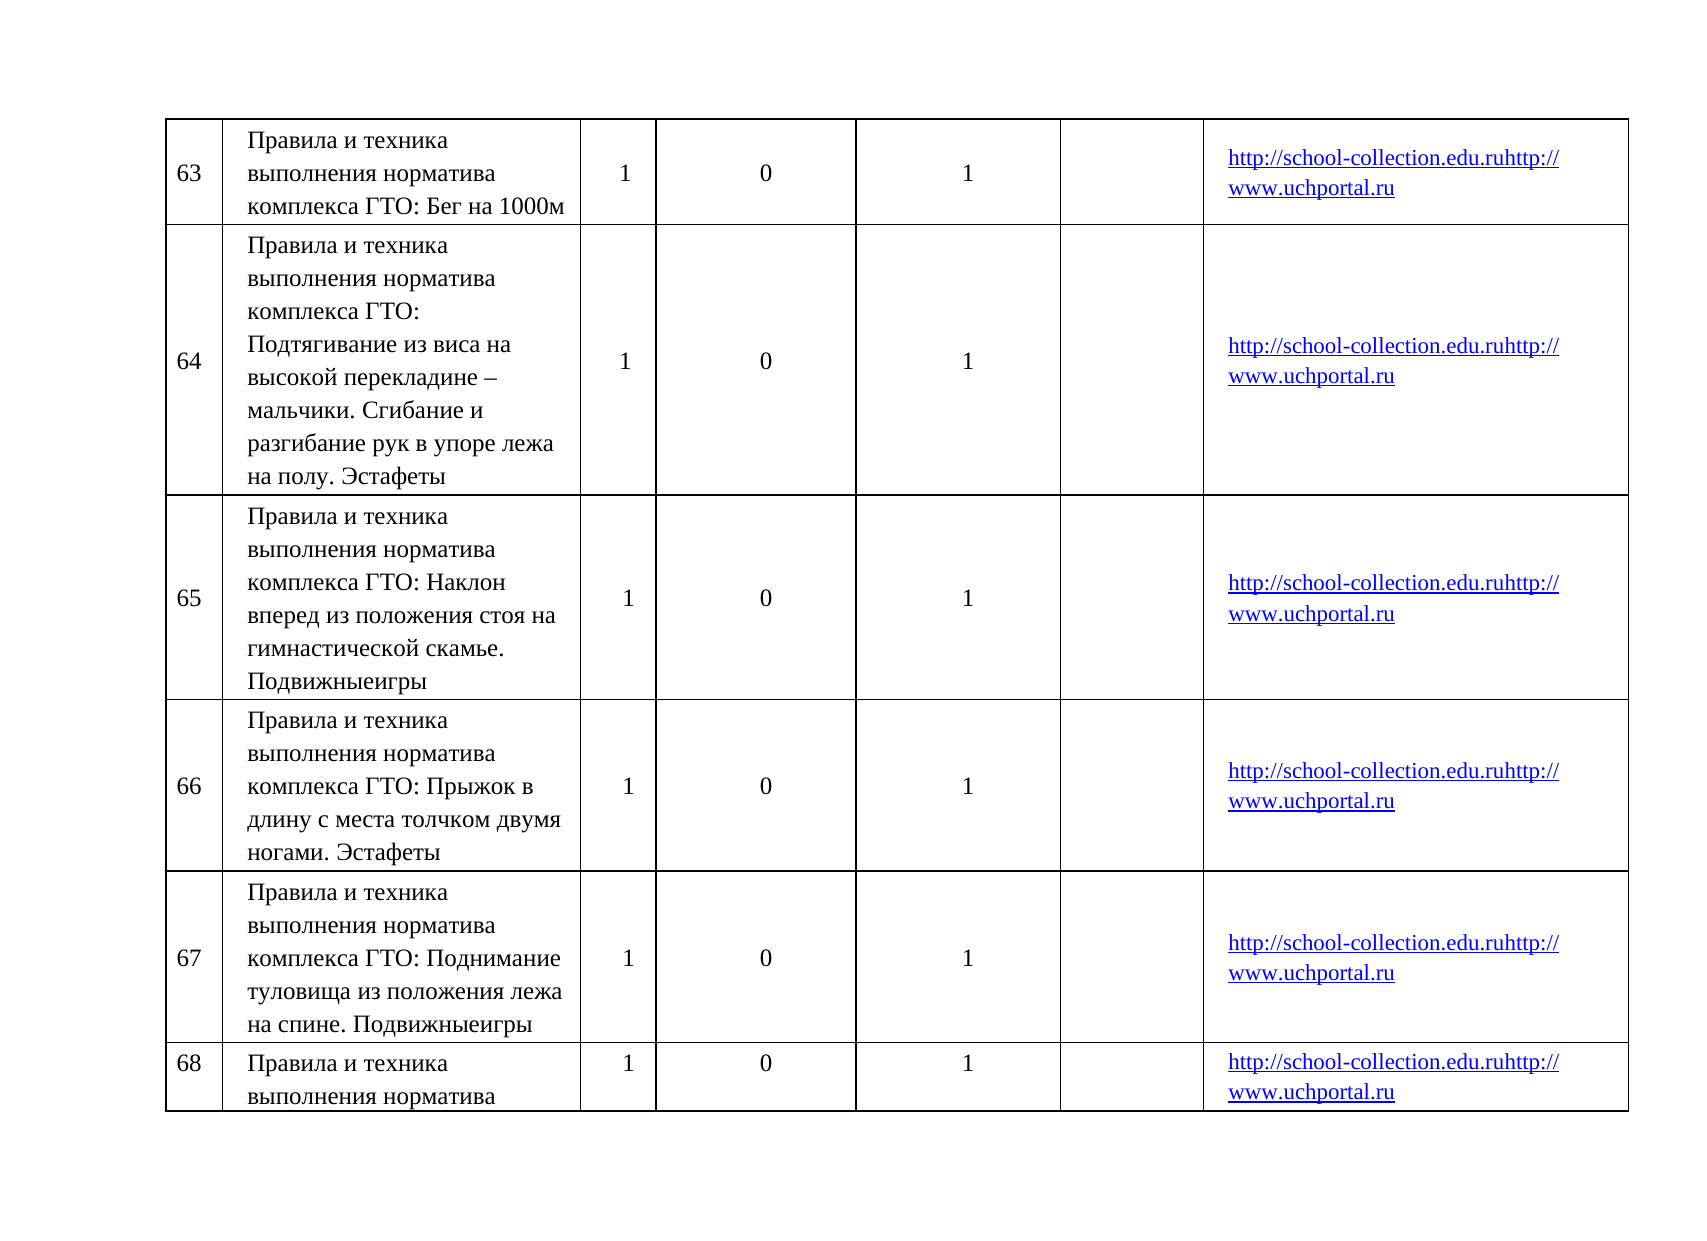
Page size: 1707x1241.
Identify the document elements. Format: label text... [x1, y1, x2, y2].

table_cell http://school-collection.edu.ruhttp://www.uchportal.ru [1204, 700, 1628, 870]
table_cell 1 [857, 1043, 1060, 1110]
table_cell 64 [167, 225, 222, 494]
table_cell [1061, 225, 1203, 494]
table_cell [1061, 872, 1203, 1041]
table_cell Правила и техника выполнения норматива комплекса ГТО: Прыжок в длину с места толчком двумя ногами. Эстафеты [223, 700, 580, 870]
table_cell 65 [167, 496, 222, 698]
table_cell 0 [657, 225, 855, 494]
table_cell [1061, 1043, 1203, 1110]
table_cell 0 [657, 872, 855, 1041]
table_cell 1 [581, 1043, 655, 1110]
table_cell 1 [857, 225, 1060, 494]
table_cell [1061, 120, 1203, 223]
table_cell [1204, 120, 1628, 223]
table_cell 67 [167, 872, 222, 1041]
table_cell Правила и техника выполнения норматива комплекса ГТО: Наклон вперед из положения стоя на гимнастической скамье. Подвижныеигры [223, 496, 580, 698]
table_cell 66 [167, 700, 222, 870]
table_cell 1 [857, 120, 1060, 223]
table_cell 1 [581, 872, 655, 1041]
table_cell Правила и техника выполнения норматива комплекса ГТО: Поднимание туловища из положения лежа на спине. Подвижныеигры [223, 872, 580, 1041]
table_cell http://school-collection.edu.ruhttp://www.uchportal.ru [1204, 496, 1628, 698]
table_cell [223, 1043, 580, 1110]
table_cell Правила и техника выполнения норматива комплекса ГТО: Подтягивание из виса на высокой перекладине – мальчики. Сгибание и разгибание рук в упоре лежа на полу. Эстафеты [223, 225, 580, 494]
table_cell [1061, 496, 1203, 698]
table_cell 1 [857, 496, 1060, 698]
table_cell 68 [167, 1043, 222, 1110]
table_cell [1204, 225, 1628, 494]
table_cell 0 [657, 496, 855, 698]
table_cell 1 [581, 700, 655, 870]
table_cell 63 [167, 120, 222, 223]
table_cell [1204, 1043, 1628, 1110]
table_cell 0 [657, 120, 855, 223]
table_cell 0 [657, 1043, 855, 1110]
table_cell [1061, 700, 1203, 870]
table_cell http://school-collection.edu.ruhttp://www.uchportal.ru [1204, 872, 1628, 1041]
table_cell 1 [581, 496, 655, 698]
table_cell 0 [657, 700, 855, 870]
table_cell Правила и техника выполнения норматива комплекса ГТО: Бег на 1000м [223, 120, 580, 223]
table_cell 1 [581, 225, 655, 494]
table_cell 1 [581, 120, 655, 223]
table_cell 1 [857, 872, 1060, 1041]
table_cell 1 [857, 700, 1060, 870]
